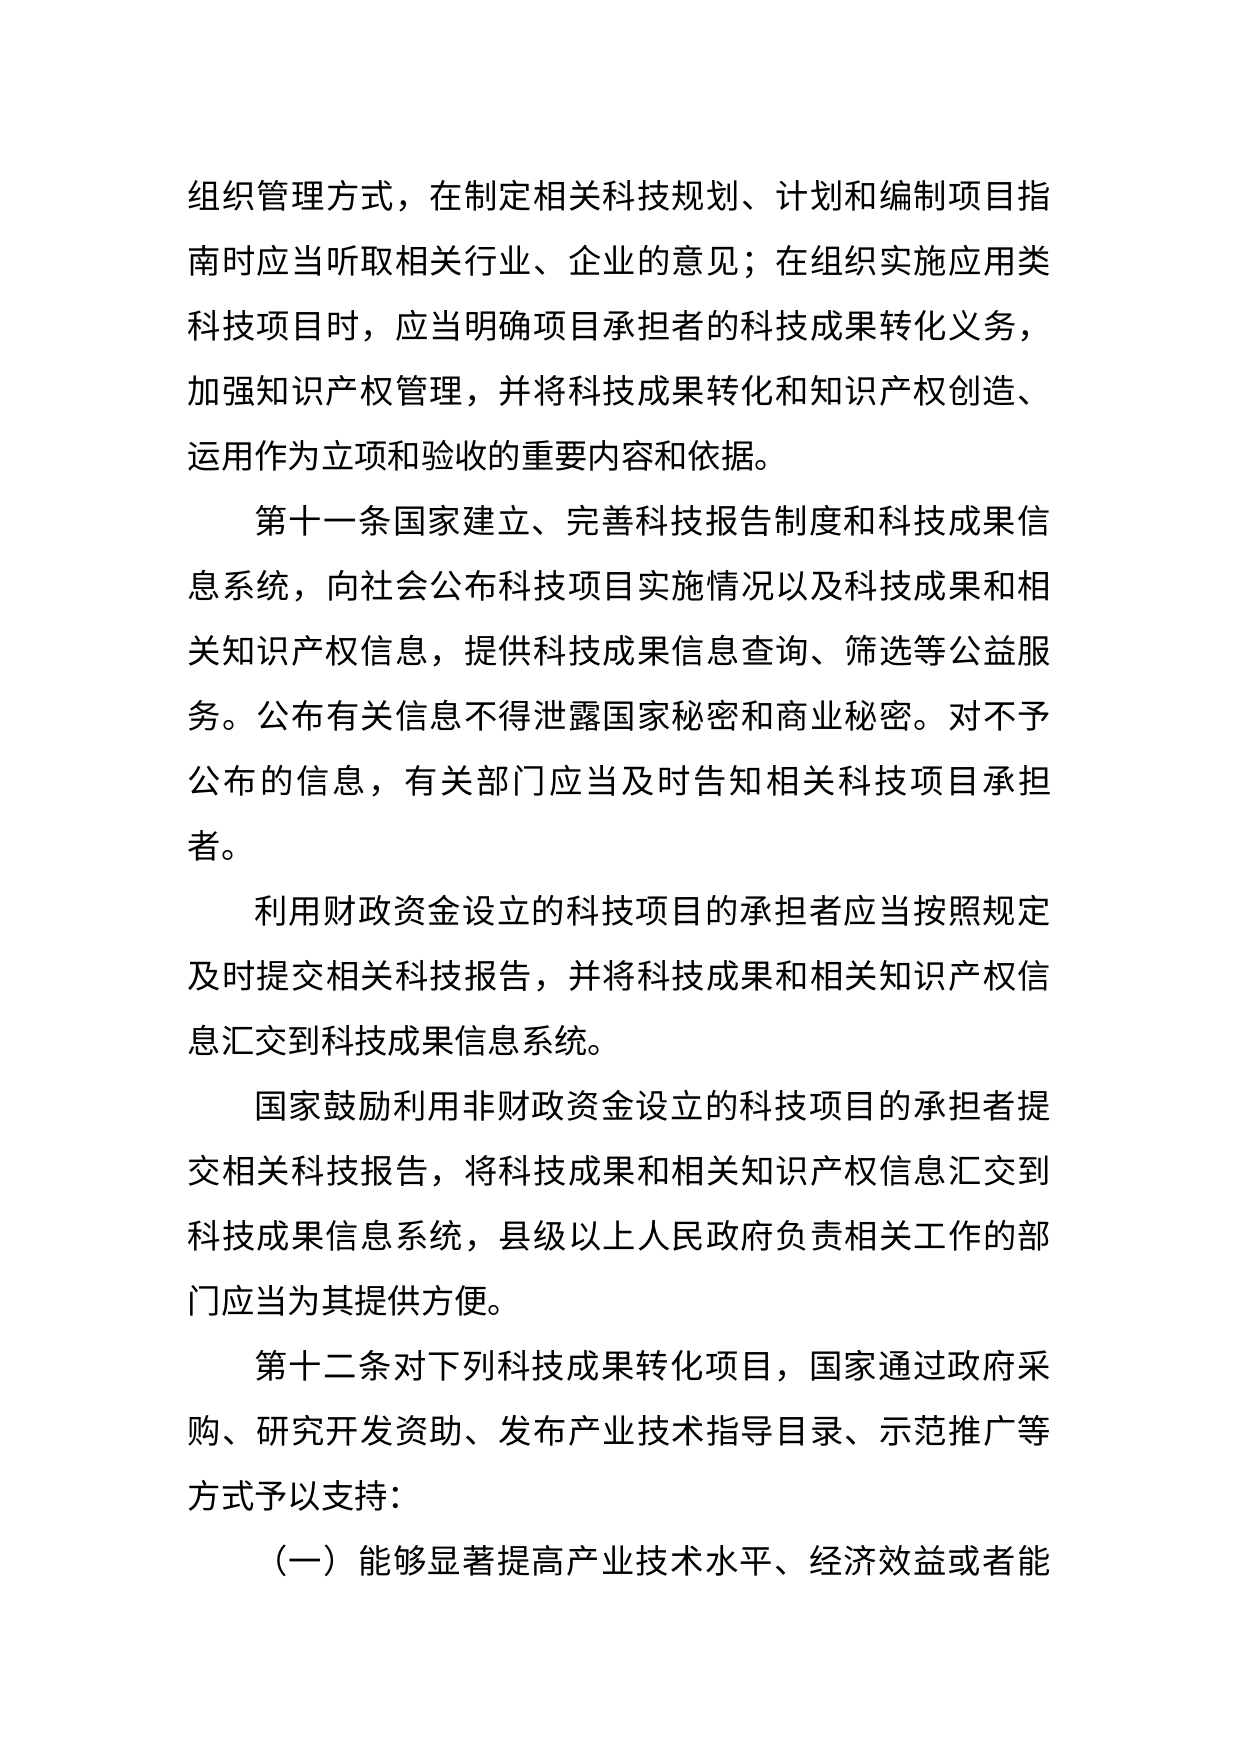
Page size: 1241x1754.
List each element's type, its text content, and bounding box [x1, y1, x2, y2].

text 国家鼓励利用非财政资金设立的科技项目的承担者提交相关科技报告，将科技成果和相关知识产权信息汇交到科技成果信息系统，县级以上人民政府负责相关工作的部门应当为其提供方便。 [187, 1072, 1053, 1332]
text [187, 1527, 1053, 1592]
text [187, 162, 1053, 487]
text 第十二条对下列科技成果转化项目，国家通过政府采购、研究开发资助、发布产业技术指导目录、示范推广等方式予以支持： [187, 1332, 1053, 1527]
text 利用财政资金设立的科技项目的承担者应当按照规定及时提交相关科技报告，并将科技成果和相关知识产权信息汇交到科技成果信息系统。 [187, 877, 1053, 1072]
text 第十一条国家建立、完善科技报告制度和科技成果信息系统，向社会公布科技项目实施情况以及科技成果和相关知识产权信息，提供科技成果信息查询、筛选等公益服务。公布有关信息不得泄露国家秘密和商业秘密。对不予公布的信息，有关部门应当及时告知相关科技项目承担者。 [187, 487, 1053, 877]
